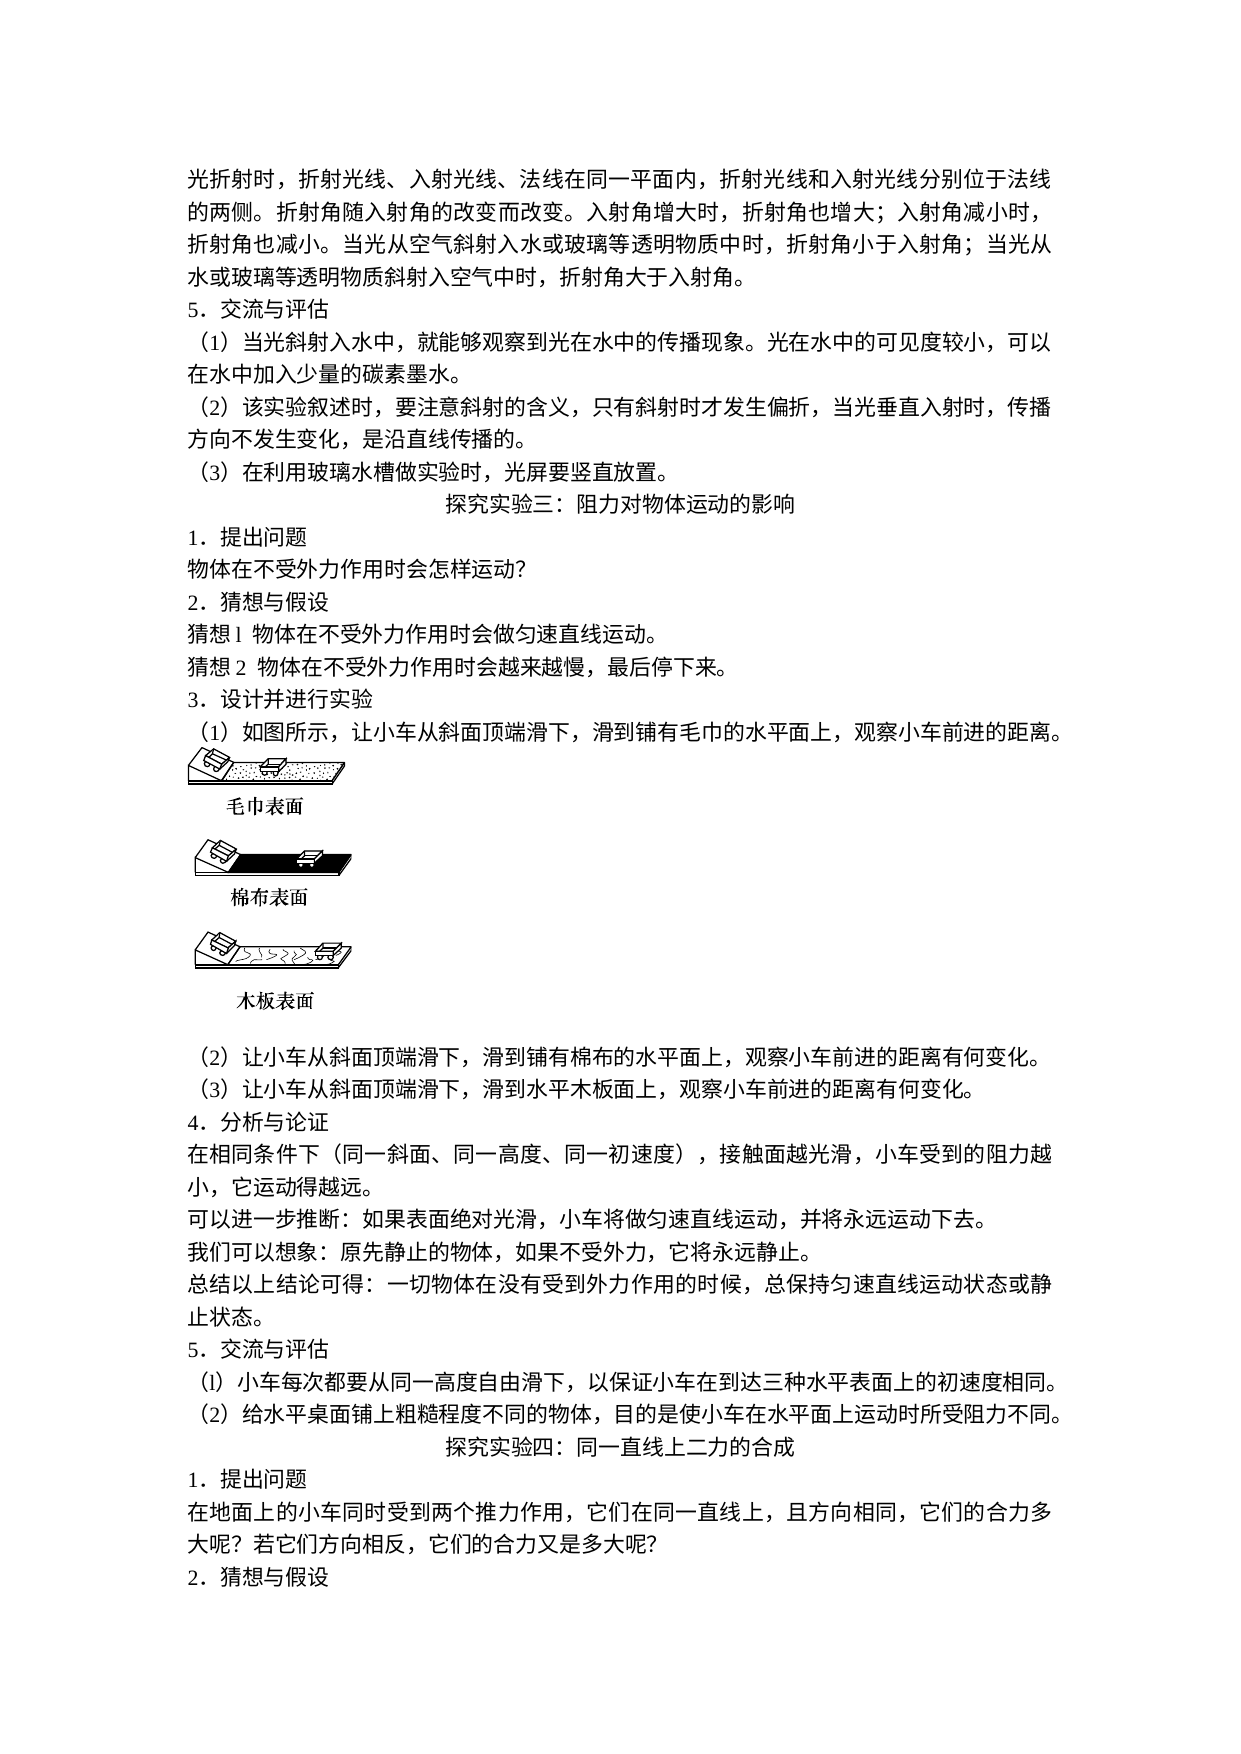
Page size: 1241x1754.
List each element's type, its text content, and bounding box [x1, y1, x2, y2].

text 5．交流与评估 [187, 292, 1053, 324]
text 我们可以想象：原先静止的物体，如果不受外力，它将永远静止。 [187, 1234, 1053, 1267]
text 总结以上结论可得：一切物体在没有受到外力作用的时候，总保持匀速直线运动状态或静止状态。 [187, 1267, 1053, 1332]
text （2）让小车从斜面顶端滑下，滑到铺有棉布的水平面上，观察小车前进的距离有何变化。 [187, 1039, 1053, 1072]
text 猜想2 物体在不受外力作用时会越来越慢，最后停下来。 [187, 649, 1053, 682]
text 1．提出问题 [187, 519, 1053, 552]
text 在地面上的小车同时受到两个推力作用，它们在同一直线上，且方向相同，它们的合力多大呢？若它们方向相反，它们的合力又是多大呢？ [187, 1494, 1053, 1559]
text 可以进一步推断：如果表面绝对光滑，小车将做匀速直线运动，并将永远运动下去。 [187, 1202, 1053, 1234]
text 3．设计并进行实验 [187, 682, 1053, 714]
text （2）给水平桌面铺上粗糙程度不同的物体，目的是使小车在水平面上运动时所受阻力不同。 [187, 1397, 1053, 1429]
text 物体在不受外力作用时会怎样运动？ [187, 552, 1053, 584]
text （l）小车每次都要从同一高度自由滑下，以保证小车在到达三种水平表面上的初速度相同。 [187, 1364, 1053, 1397]
text 在相同条件下（同一斜面、同一高度、同一初速度），接触面越光滑，小车受到的阻力越小，它运动得越远。 [187, 1137, 1053, 1202]
text 1．提出问题 [187, 1462, 1053, 1494]
text 2．猜想与假设 [187, 584, 1053, 617]
text （3）让小车从斜面顶端滑下，滑到水平木板面上，观察小车前进的距离有何变化。 [187, 1072, 1053, 1104]
text （1）如图所示，让小车从斜面顶端滑下，滑到铺有毛巾的水平面上，观察小车前进的距离。 [187, 714, 1053, 747]
text 探究实验三：阻力对物体运动的影响 [187, 487, 1053, 519]
text 探究实验四：同一直线上二力的合成 [187, 1429, 1053, 1462]
text 光折射时，折射光线、入射光线、法线在同一平面内，折射光线和入射光线分别位于法线的两侧。折射角随入射角的改变而改变。入射角增大时，折射角也增大；入射角减小时，折射角也减小。当光从空气斜射入水或玻璃等透明物质中时，折射角小于入射角；当光从水或玻璃等透明物质斜射入空气中时，折射角大于入射角。 [187, 162, 1053, 292]
text 2．猜想与假设 [187, 1559, 1053, 1592]
text 4．分析与论证 [187, 1104, 1053, 1137]
text （3）在利用玻璃水槽做实验时，光屏要竖直放置。 [187, 454, 1053, 487]
text 猜想l 物体在不受外力作用时会做匀速直线运动。 [187, 617, 1053, 649]
text （1）当光斜射入水中，就能够观察到光在水中的传播现象。光在水中的可见度较小，可以在水中加入少量的碳素墨水。 [187, 324, 1053, 389]
text 5．交流与评估 [187, 1332, 1053, 1364]
text （2）该实验叙述时，要注意斜射的含义，只有斜射时才发生偏折，当光垂直入射时，传播方向不发生变化，是沿直线传播的。 [187, 389, 1053, 454]
